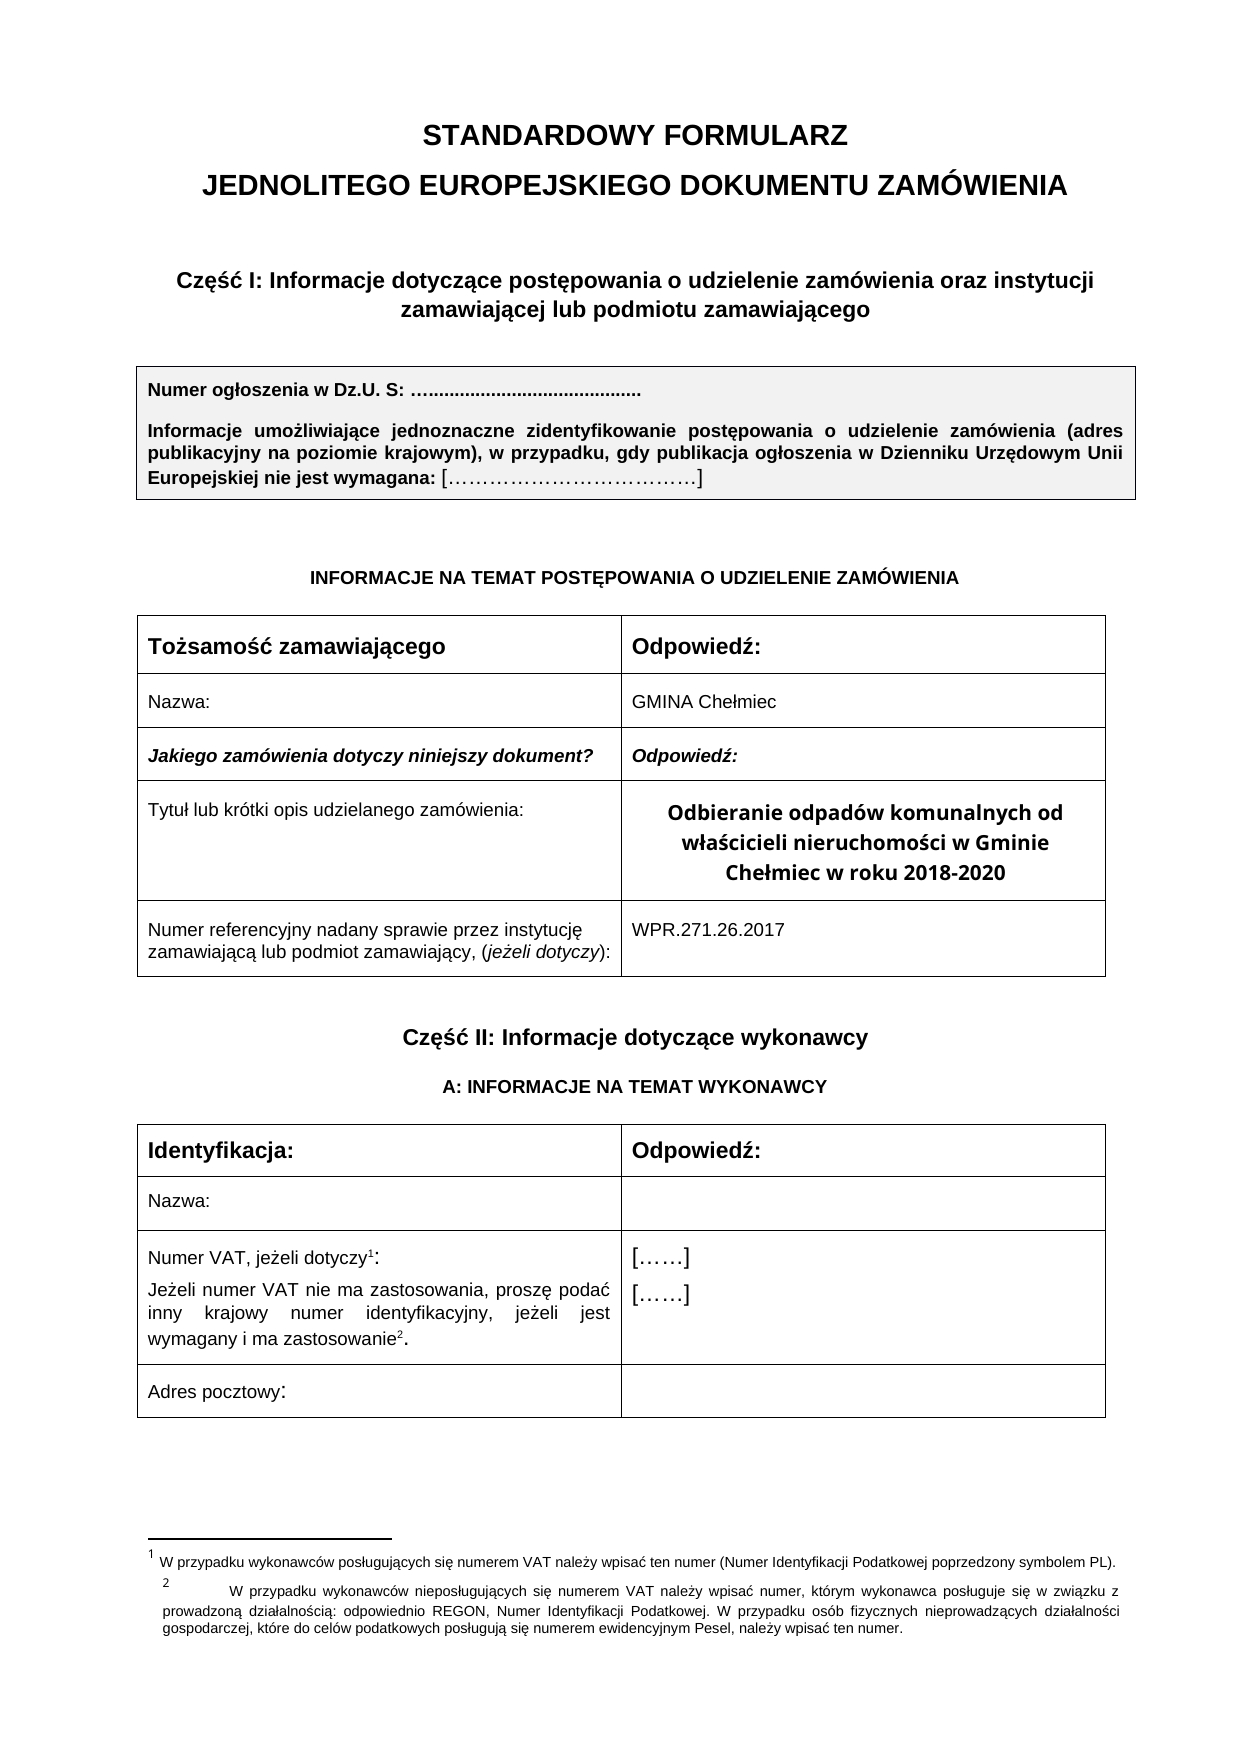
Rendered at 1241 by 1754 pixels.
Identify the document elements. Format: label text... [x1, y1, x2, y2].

table_header Odpowiedź: [622, 1125, 1105, 1176]
text Część II: Informacje dotyczące wykonawcy [148, 1023, 1123, 1050]
table_cell Odbieranie odpadów komunalnych od właścicieli nieruchomości w Gminie Chełmiec w roku 2018-2020 [622, 781, 1105, 900]
text INFORMACJE NA TEMAT POSTĘPOWANIA O UDZIELENIE ZAMÓWIENIA [147, 567, 1123, 589]
table_cell Numer referencyjny nadany sprawie przez instytucję zamawiającą lub podmiot zamawiający, (jeżeli dotyczy): [138, 901, 621, 976]
table_cell Adres pocztowy: [138, 1365, 621, 1417]
table_cell GMINA Chełmiec [622, 674, 1105, 727]
text STANDARDOWY FORMULARZ [148, 118, 1123, 152]
table_cell Nazwa: [138, 674, 621, 727]
table_cell Numer VAT, jeżeli dotyczy: Jeżeli numer VAT nie ma zastosowania, proszę podać inny krajowy numer identyfikacyjny, jeżeli jest wymagany i ma zastosowanie. [138, 1231, 621, 1364]
table_cell WPR.271.26.2017 [622, 901, 1105, 976]
table_header Identyfikacja: [138, 1125, 621, 1176]
table_cell Nazwa: [138, 1177, 621, 1230]
table_cell Odpowiedź: [622, 728, 1105, 780]
table_cell Tytuł lub krótki opis udzielanego zamówienia: [138, 781, 621, 900]
text JEDNOLITEGO EUROPEJSKIEGO DOKUMENTU ZAMÓWIENIA [148, 167, 1123, 201]
table_header Numer ogłoszenia w Dz.U. S: …......................................... Informacje umożliwiające jednoznaczne zidentyfikowanie postępowania o udzielenie zamówienia (adres publikacyjny na poziomie krajowym), w przypadku, gdy publikacja ogłoszenia w Dzienniku Urzędowym Unii Europejskiej nie jest wymagana: [………………………………] [137, 367, 1135, 499]
table_cell [……] [……] [622, 1231, 1105, 1364]
table_cell Jakiego zamówienia dotyczy niniejszy dokument? [138, 728, 621, 780]
text A: INFORMACJE NA TEMAT WYKONAWCY [147, 1076, 1123, 1098]
table_cell [622, 1177, 1105, 1230]
table_cell [622, 1365, 1105, 1417]
table_header Tożsamość zamawiającego [138, 616, 621, 673]
text Część I: Informacje dotyczące postępowania o udzielenie zamówienia oraz instytucji zamawiającej lub podmiotu zamawiającego [148, 267, 1123, 323]
table_header Odpowiedź: [622, 616, 1105, 673]
